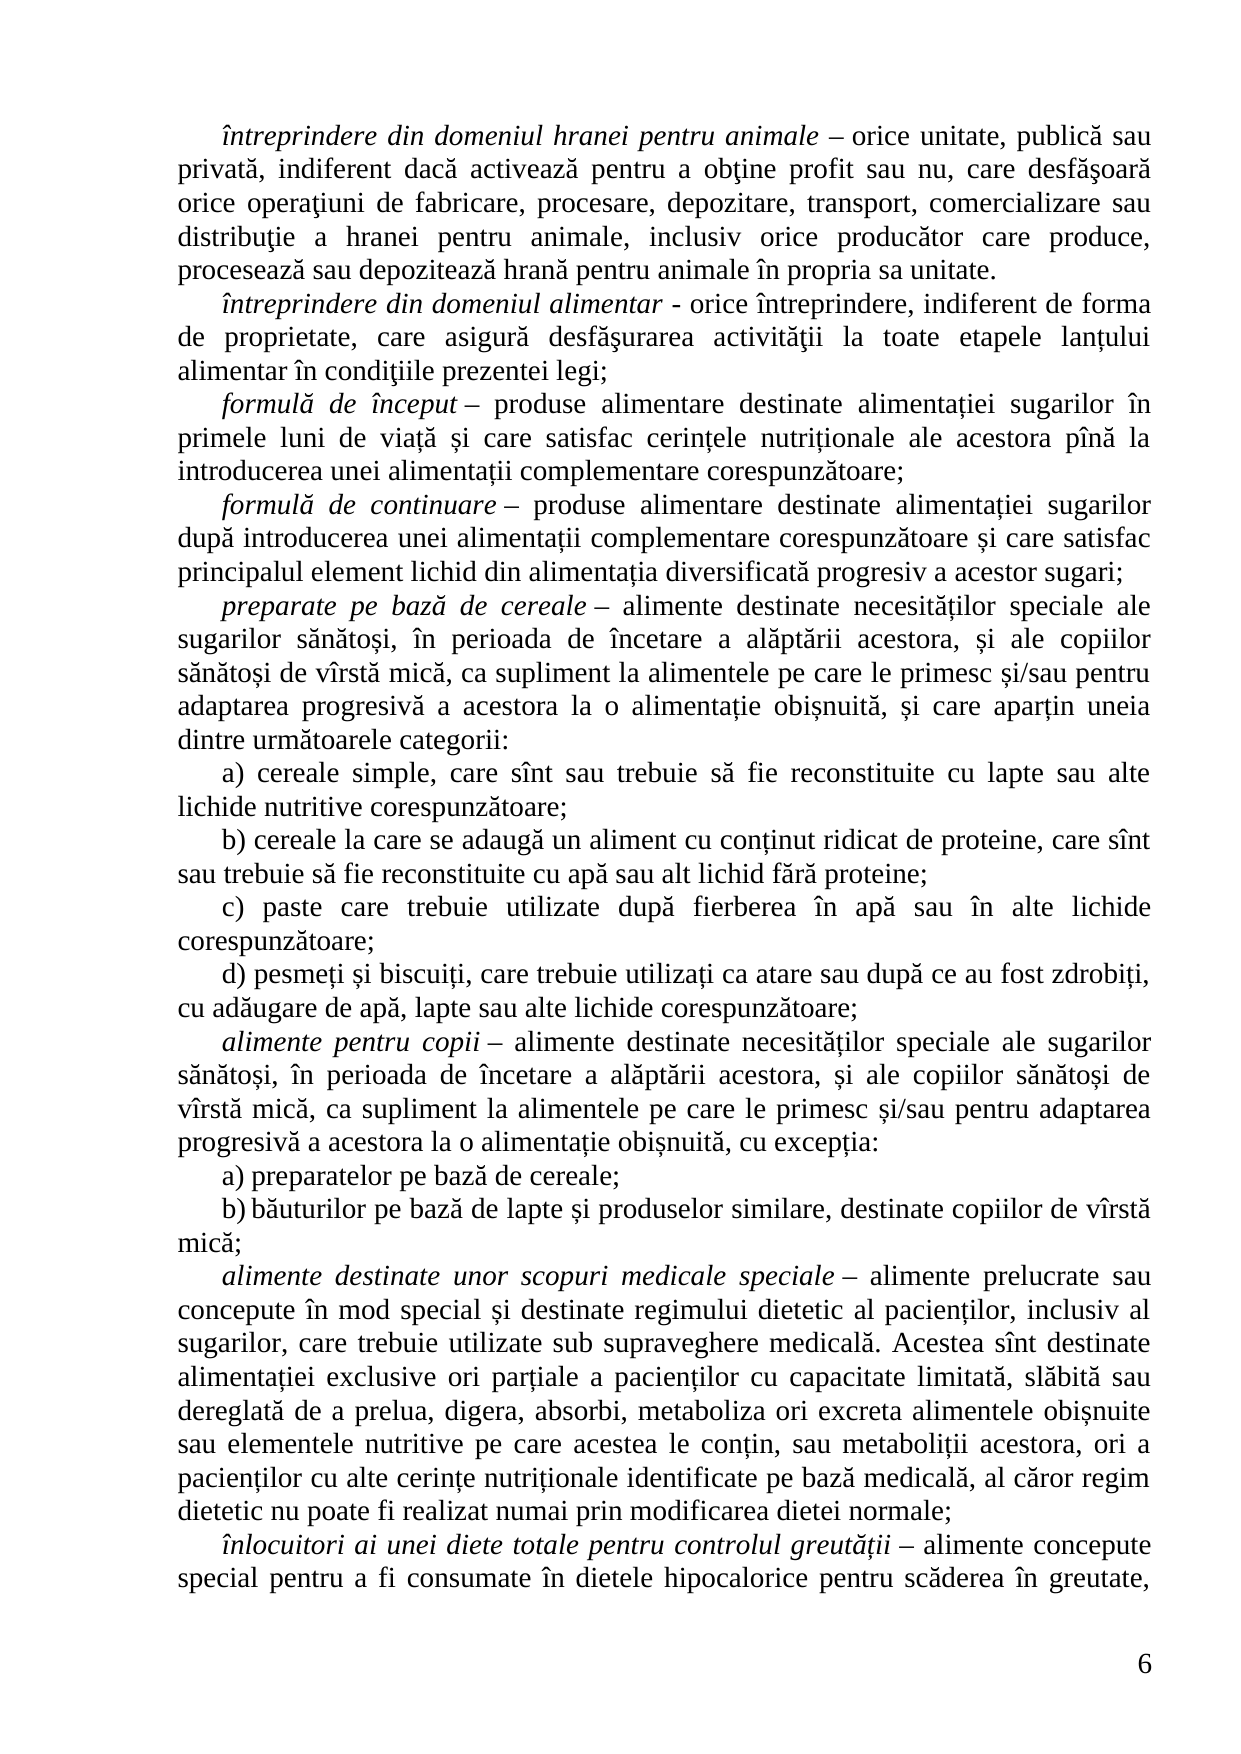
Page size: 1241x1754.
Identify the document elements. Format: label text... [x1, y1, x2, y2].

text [177, 1527, 1152, 1594]
text întreprindere din domeniul hranei pentru animale – orice unitate, publică sau privată, indiferent dacă activează pentru a obţine profit sau nu, care desfăşoară orice operaţiuni de fabricare, procesare, depozitare, transport, comercializare sau distribuţie a hranei pentru animale, inclusiv orice producător care produce, procesează sau depozitează hrană pentru animale în propria sa unitate. [177, 118, 1152, 286]
text c) paste care trebuie utilizate după fierberea în apă sau în alte lichide corespunzătoare; [177, 889, 1152, 957]
list preparatelor pe bază de cereale; [177, 1158, 1152, 1191]
text b) cereale la care se adaugă un aliment cu conținut ridicat de proteine, care sînt sau trebuie să fie reconstituite cu apă sau alt lichid fără proteine; [177, 822, 1152, 889]
text formulă de început – produse alimentare destinate alimentației sugarilor în primele luni de viață și care satisfac cerințele nutriționale ale acestora pînă la introducerea unei alimentații complementare corespunzătoare; [177, 386, 1152, 487]
list băuturilor pe bază de lapte și produselor similare, destinate copiilor de vîrstă mică; [177, 1191, 1152, 1258]
text formulă de continuare – produse alimentare destinate alimentației sugarilor după introducerea unei alimentații complementare corespunzătoare și care satisfac principalul element lichid din alimentația diversificată progresiv a acestor sugari; [177, 487, 1152, 588]
text alimente destinate unor scopuri medicale speciale – alimente prelucrate sau concepute în mod special și destinate regimului dietetic al pacienților, inclusiv al sugarilor, care trebuie utilizate sub supraveghere medicală. Acestea sînt destinate alimentației exclusive ori parțiale a pacienților cu capacitate limitată, slăbită sau dereglată de a prelua, digera, absorbi, metaboliza ori excreta alimentele obișnuite sau elementele nutritive pe care acestea le conțin, sau metaboliții acestora, ori a pacienților cu alte cerințe nutriționale identificate pe bază medicală, al căror regim dietetic nu poate fi realizat numai prin modificarea dietei normale; [177, 1258, 1152, 1527]
text întreprindere din domeniul alimentar - orice întreprindere, indiferent de forma de proprietate, care asigură desfăşurarea activităţii la toate etapele lanțului alimentar în condiţiile prezentei legi; [177, 286, 1152, 386]
text alimente pentru copii – alimente destinate necesităților speciale ale sugarilor sănătoși, în perioada de încetare a alăptării acestora, și ale copiilor sănătoși de vîrstă mică, ca supliment la alimentele pe care le primesc și/sau pentru adaptarea progresivă a acestora la o alimentație obișnuită, cu excepția: [177, 1024, 1152, 1158]
text preparate pe bază de cereale – alimente destinate necesităților speciale ale sugarilor sănătoși, în perioada de încetare a alăptării acestora, și ale copiilor sănătoși de vîrstă mică, ca supliment la alimentele pe care le primesc și/sau pentru adaptarea progresivă a acestora la o alimentație obișnuită, și care aparțin uneia dintre următoarele categorii: [177, 588, 1152, 755]
text a) cereale simple, care sînt sau trebuie să fie reconstituite cu lapte sau alte lichide nutritive corespunzătoare; [177, 755, 1152, 822]
text d) pesmeți și biscuiți, care trebuie utilizați ca atare sau după ce au fost zdrobiți, cu adăugare de apă, lapte sau alte lichide corespunzătoare; [177, 957, 1152, 1024]
